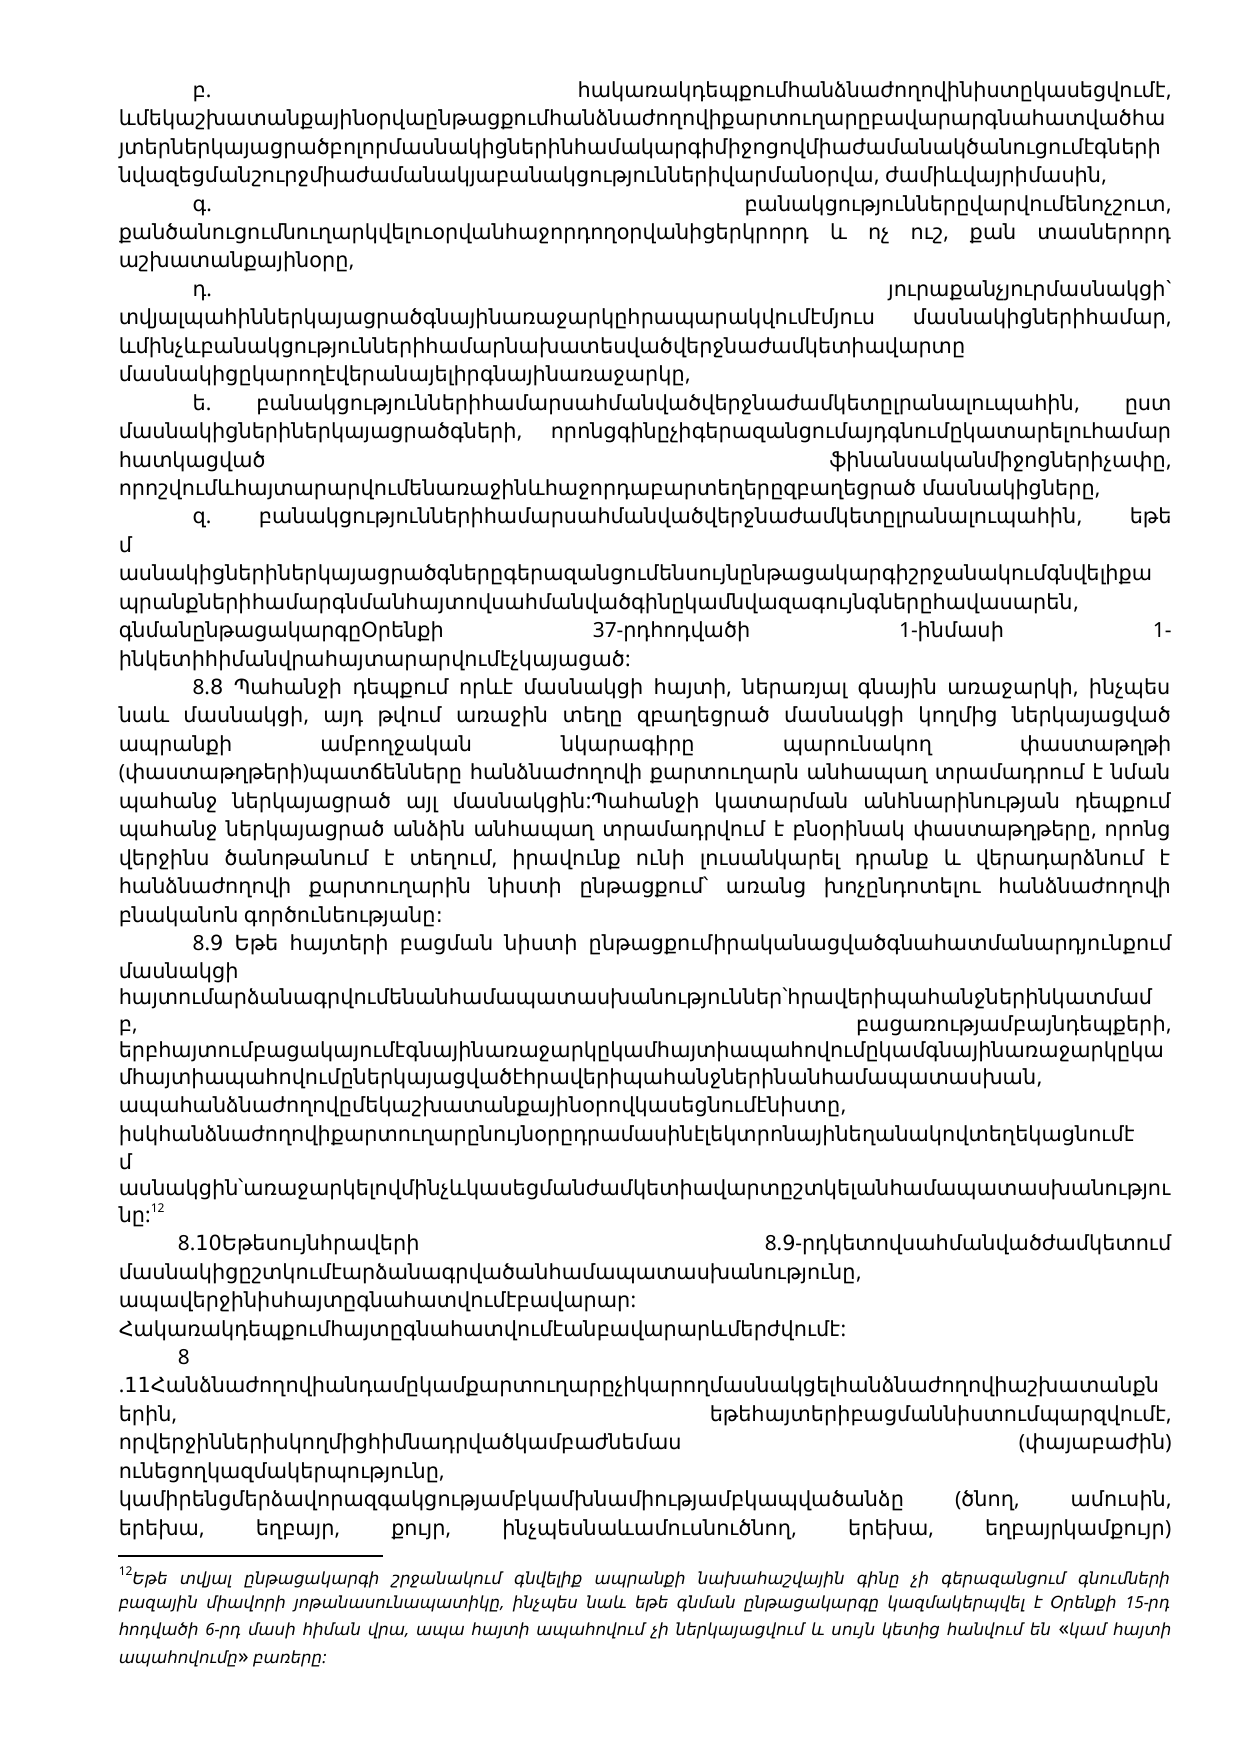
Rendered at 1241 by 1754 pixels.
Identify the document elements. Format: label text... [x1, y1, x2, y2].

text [118, 1342, 1171, 1541]
text զ. բանակցություններիհամարսահմանվածվերջնաժամկետըլրանալուպահին, եթե մասնակիցներիներկայացրածգներըգերազանցումենսույնընթացակարգիշրջանակումգնվելիքապրանքներիհամարգնմանհայտովսահմանվածգինըկամնվազագույնգներըհավասարեն, գնմանընթացակարգըՕրենքի 37-րդհոդվածի 1-ինմասի 1-ինկետիհիմանվրահայտարարվումէչկայացած: [118, 502, 1171, 672]
text բ. հակառակդեպքումհանձնաժողովինիստըկասեցվումէ, ևմեկաշխատանքայինօրվաընթացքումհանձնաժողովիքարտուղարըբավարարգնահատվածհայտերներկայացրածբոլորմասնակիցներինհամակարգիմիջոցովմիաժամանակծանուցումէգներինվազեցմանշուրջմիաժամանակյաբանակցություններիվարմանօրվա, ժամիևվայրիմասին, [118, 75, 1171, 189]
text ե. բանակցություններիհամարսահմանվածվերջնաժամկետըլրանալուպահին, ըստ մասնակիցներիներկայացրածգների, որոնցգինըչիգերազանցումայդգնումըկատարելուհամար հատկացված ֆինանսականմիջոցներիչափը, որոշվումևհայտարարվումենառաջինևհաջորդաբարտեղերըզբաղեցրած մասնակիցները, [118, 388, 1171, 502]
text 8.9 Եթե հայտերի բացման նիստի ընթացքումիրականացվածգնահատմանարդյունքում մասնակցի հայտումարձանագրվումենանհամապատասխանություններ՝հրավերիպահանջներինկատմամբ, բացառությամբայնդեպքերի, երբհայտումբացակայումէգնայինառաջարկըկամհայտիապահովումըկամգնայինառաջարկըկամհայտիապահովումըներկայացվածէհրավերիպահանջներինանհամապատասխան, ապահանձնաժողովըմեկաշխատանքայինօրովկասեցնումէնիստը, իսկհանձնաժողովիքարտուղարընույնօրըդրամասինէլեկտրոնայինեղանակովտեղեկացնումէ մասնակցին՝առաջարկելովմինչևկասեցմանժամկետիավարտըշտկելանհամապատասխանությունը: [118, 928, 1171, 1228]
text դ. յուրաքանչյուրմասնակցի` տվյալպահիններկայացրածգնայինառաջարկըհրապարակվումէմյուս մասնակիցներիհամար, ևմինչևբանակցություններիհամարնախատեսվածվերջնաժամկետիավարտը մասնակիցըկարողէվերանայելիրգնայինառաջարկը, [118, 274, 1171, 388]
text 8.8 Պահանջի դեպքում որևէ մասնակցի հայտի, ներառյալ գնային առաջարկի, ինչպես նաև մասնակցի, այդ թվում առաջին տեղը զբաղեցրած մասնակցի կողմից ներկայացված ապրանքի ամբողջական նկարագիրը պարունակող փաստաթղթի (փաստաթղթերի)պատճենները հանձնաժողովի քարտուղարն անհապաղ տրամադրում է նման պահանջ ներկայացրած այլ մասնակցին:Պահանջի կատարման անհնարինության դեպքում պահանջ ներկայացրած անձին անհապաղ տրամադրվում է բնօրինակ փաստաթղթերը, որոնց վերջինս ծանոթանում է տեղում, իրավունք ունի լուսանկարել դրանք և վերադարձնում է հանձնաժողովի քարտուղարին նիստի ընթացքում՝ առանց խոչընդոտելու հանձնաժողովի բնականոն գործունեությանը: [118, 672, 1171, 928]
text գ. բանակցություններըվարվումենոչշուտ, քանծանուցումնուղարկվելուօրվանհաջորդողօրվանիցերկրորդ և ոչ ուշ, քան տասներորդ աշխատանքայինօրը, [118, 189, 1171, 274]
text 8.10Եթեսույնհրավերի 8.9-րդկետովսահմանվածժամկետում մասնակիցըշտկումէարձանագրվածանհամապատասխանությունը, ապավերջինիսհայտըգնահատվումէբավարար: Հակառակդեպքումհայտըգնահատվումէանբավարարևմերժվումէ: [118, 1228, 1171, 1342]
